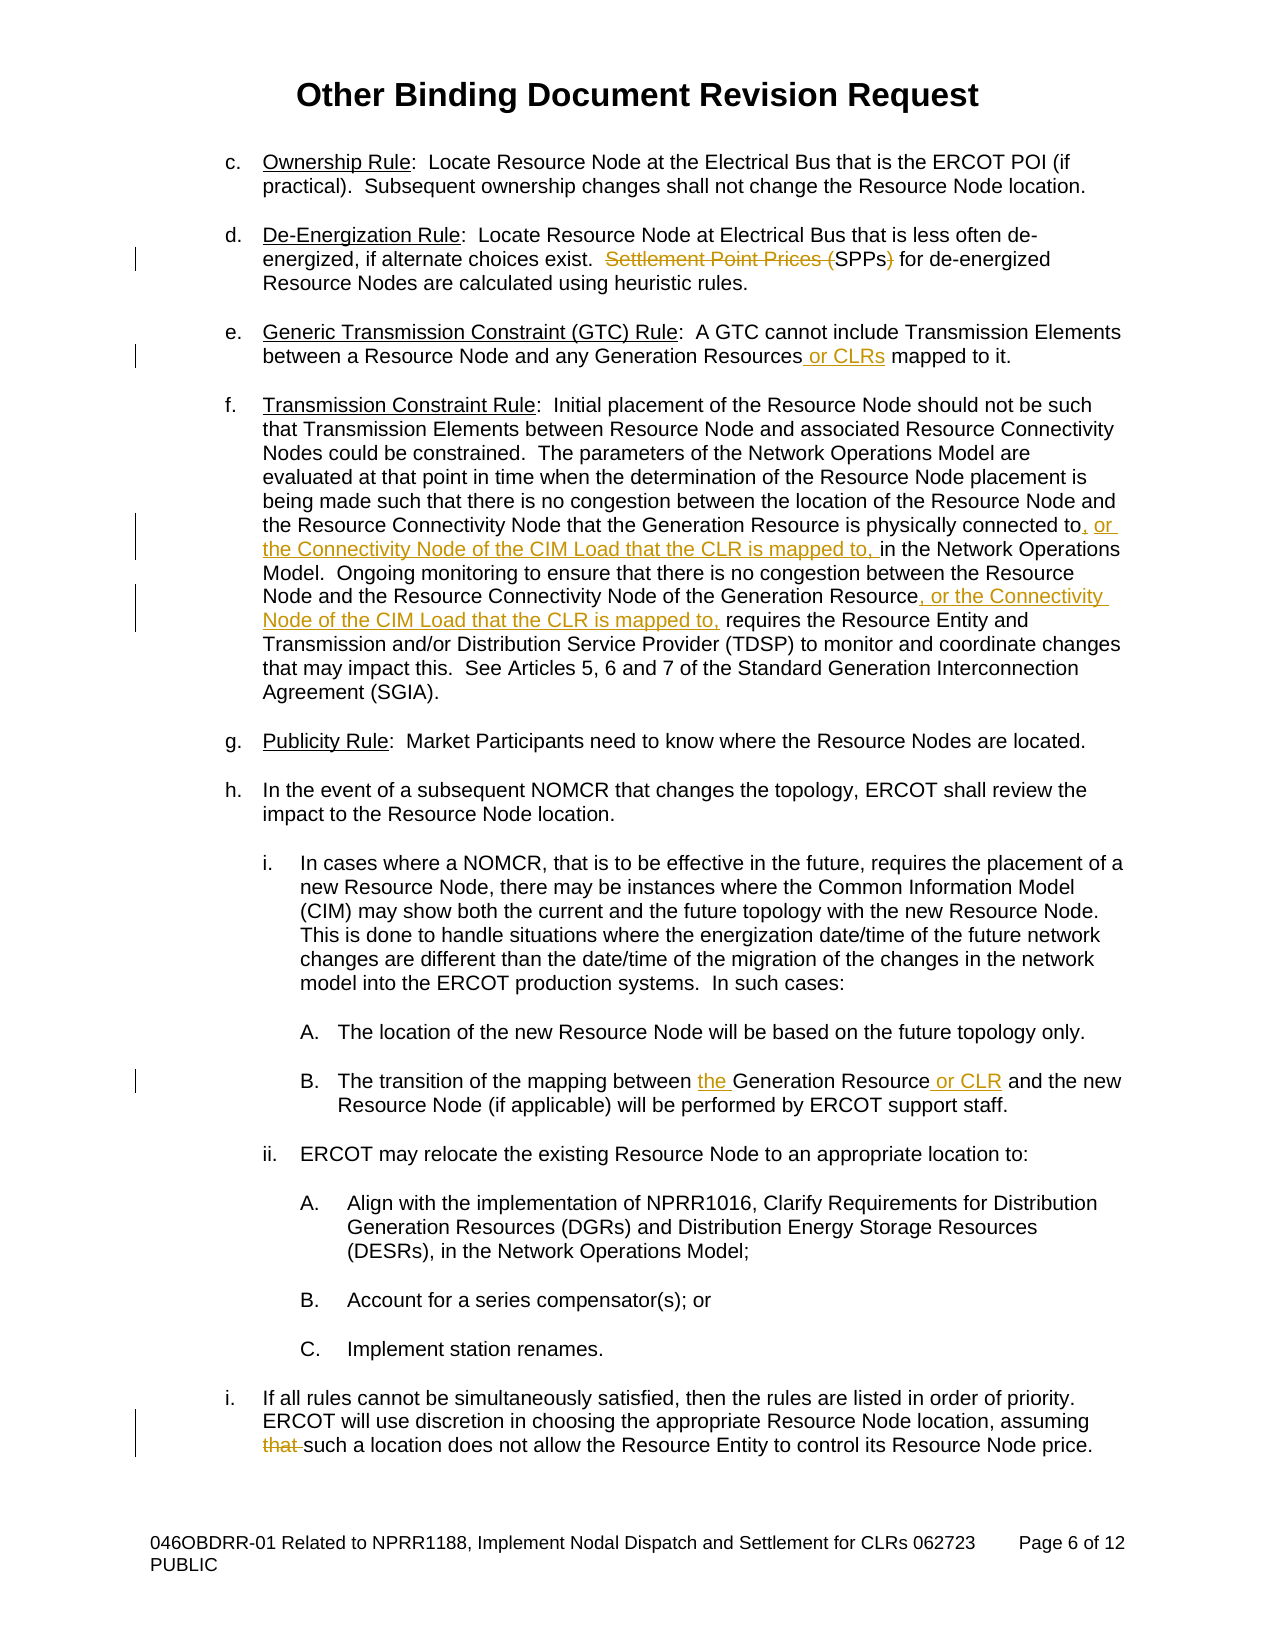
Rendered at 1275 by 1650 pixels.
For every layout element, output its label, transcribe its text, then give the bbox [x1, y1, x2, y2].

text g. Publicity Rule: Market Participants need to know where the Resource Nodes are located. [225, 729, 1125, 753]
text B. Account for a series compensator(s); or [300, 1287, 1125, 1311]
text ii. ERCOT may relocate the existing Resource Node to an appropriate location to: [262, 1142, 1125, 1166]
text A. The location of the new Resource Node will be based on the future topology only. [300, 1020, 1125, 1044]
text e. Generic Transmission Constraint (GTC) Rule: A GTC cannot include Transmission Elements between a Resource Node and any Generation Resources mapped to it. [225, 320, 1125, 368]
text C. Implement station renames. [300, 1336, 1125, 1360]
text c. Ownership Rule: Locate Resource Node at the Electrical Bus that is the ERCOT POI (if practical). Subsequent ownership changes shall not change the Resource Node location. [225, 150, 1125, 198]
text i. In cases where a NOMCR, that is to be effective in the future, requires the placement of a new Resource Node, there may be instances where the Common Information Model (CIM) may show both the current and the future topology with the new Resource Node. This is done to handle situations where the energization date/time of the future network changes are different than the date/time of the migration of the changes in the network model into the ERCOT production systems. In such cases: [262, 851, 1125, 995]
text A. Align with the implementation of NPRR1016, Clarify Requirements for Distribution Generation Resources (DGRs) and Distribution Energy Storage Resources (DESRs), in the Network Operations Model; [300, 1191, 1125, 1262]
text d. De-Energization Rule: Locate Resource Node at Electrical Bus that is less often de-energized, if alternate choices exist. SPPs for de-energized Resource Nodes are calculated using heuristic rules. [225, 223, 1125, 295]
text B. The transition of the mapping between Generation Resource and the new Resource Node (if applicable) will be performed by ERCOT support staff. [300, 1069, 1125, 1117]
text i. If all rules cannot be simultaneously satisfied, then the rules are listed in order of priority. ERCOT will use discretion in choosing the appropriate Resource Node location, assuming such a location does not allow the Resource Entity to control its Resource Node price. [225, 1385, 1125, 1457]
text f. Transmission Constraint Rule: Initial placement of the Resource Node should not be such that Transmission Elements between Resource Node and associated Resource Connectivity Nodes could be constrained. The parameters of the Network Operations Model are evaluated at that point in time when the determination of the Resource Node placement is being made such that there is no congestion between the location of the Resource Node and the Resource Connectivity Node that the Generation Resource is physically connected to in the Network Operations Model. Ongoing monitoring to ensure that there is no congestion between the Resource Node and the Resource Connectivity Node of the Generation Resource requires the Resource Entity and Transmission and/or Distribution Service Provider (TDSP) to monitor and coordinate changes that may impact this. See Articles 5, 6 and 7 of the Standard Generation Interconnection Agreement (SGIA). [225, 393, 1125, 704]
text h. In the event of a subsequent NOMCR that changes the topology, ERCOT shall review the impact to the Resource Node location. [225, 778, 1125, 826]
